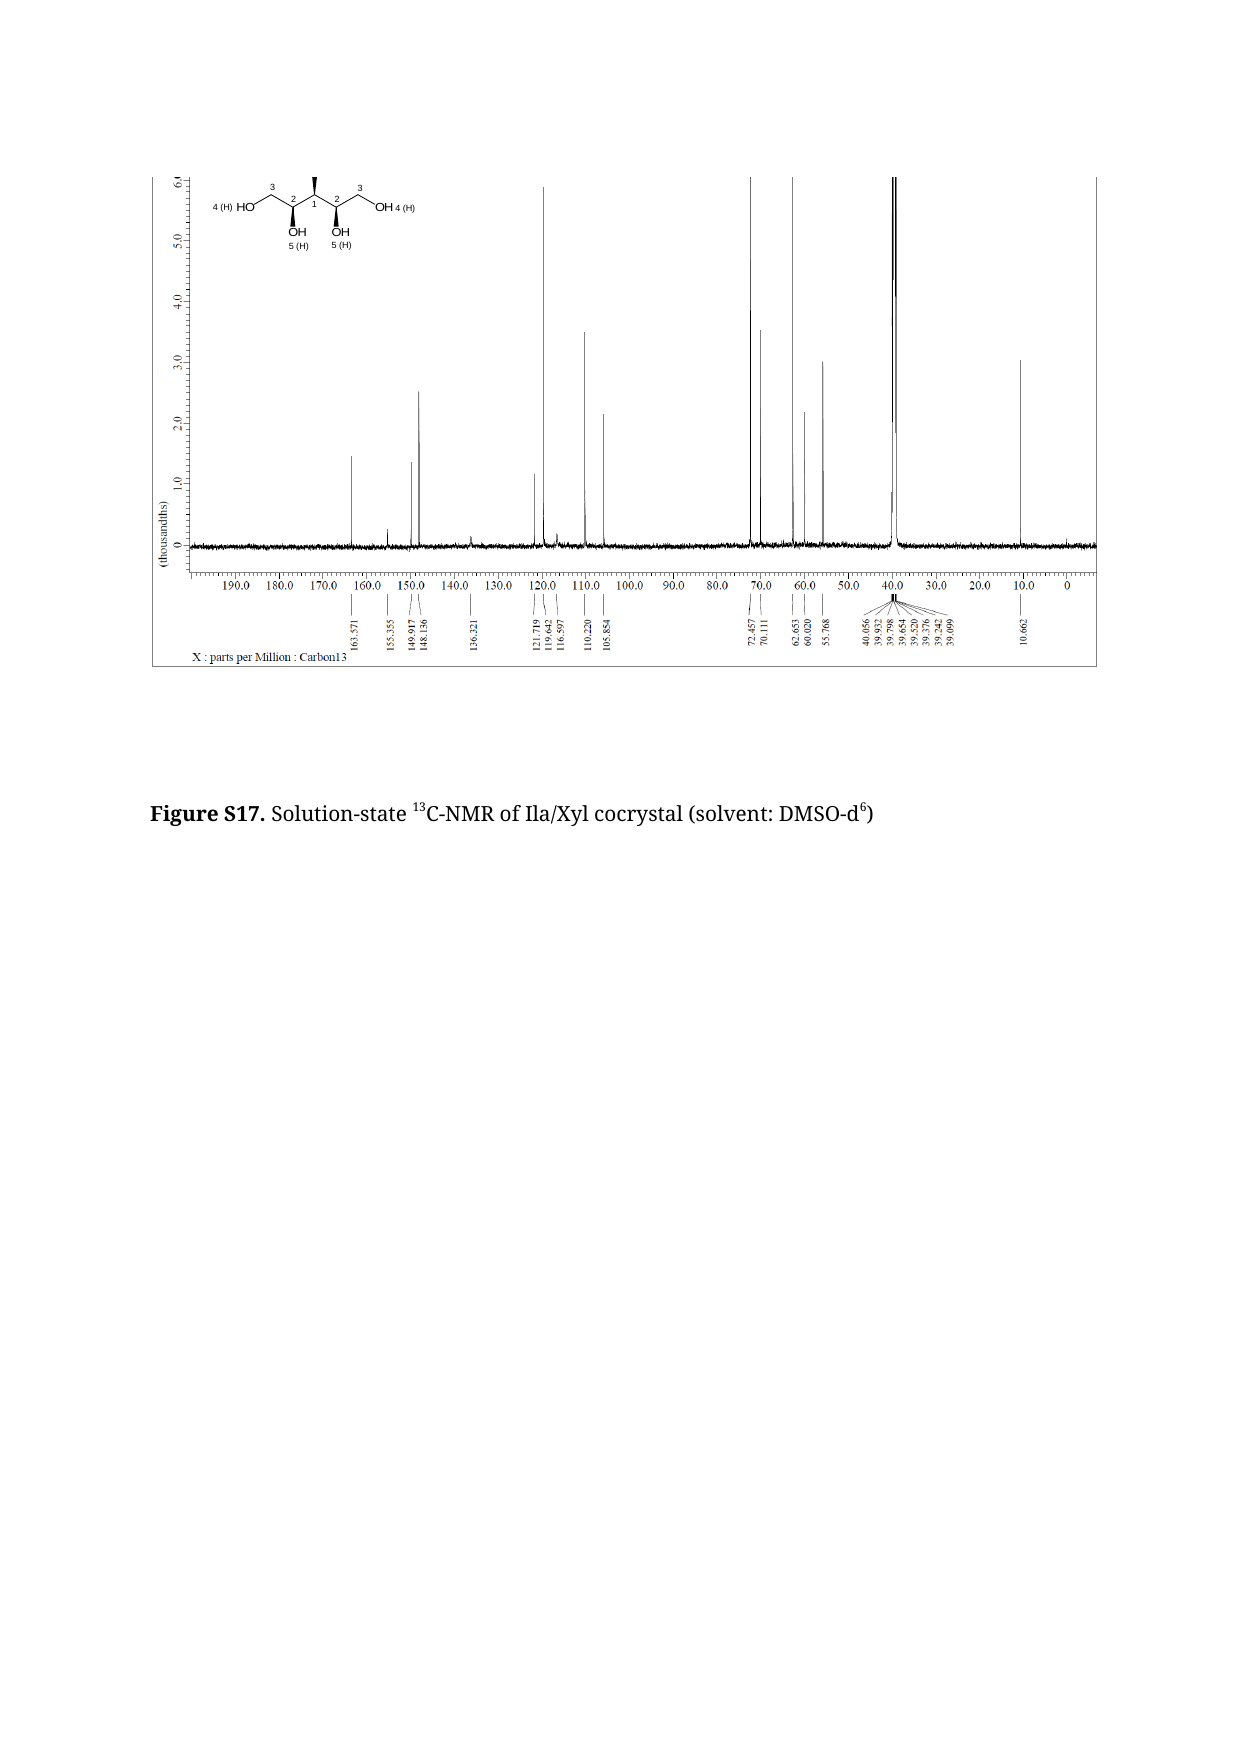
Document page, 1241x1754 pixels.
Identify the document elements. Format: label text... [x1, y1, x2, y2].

subtitle Figure S17. Solution-state 13C-NMR of Ila/Xyl cocrystal (solvent: DMSO-d6) [150, 799, 1090, 826]
